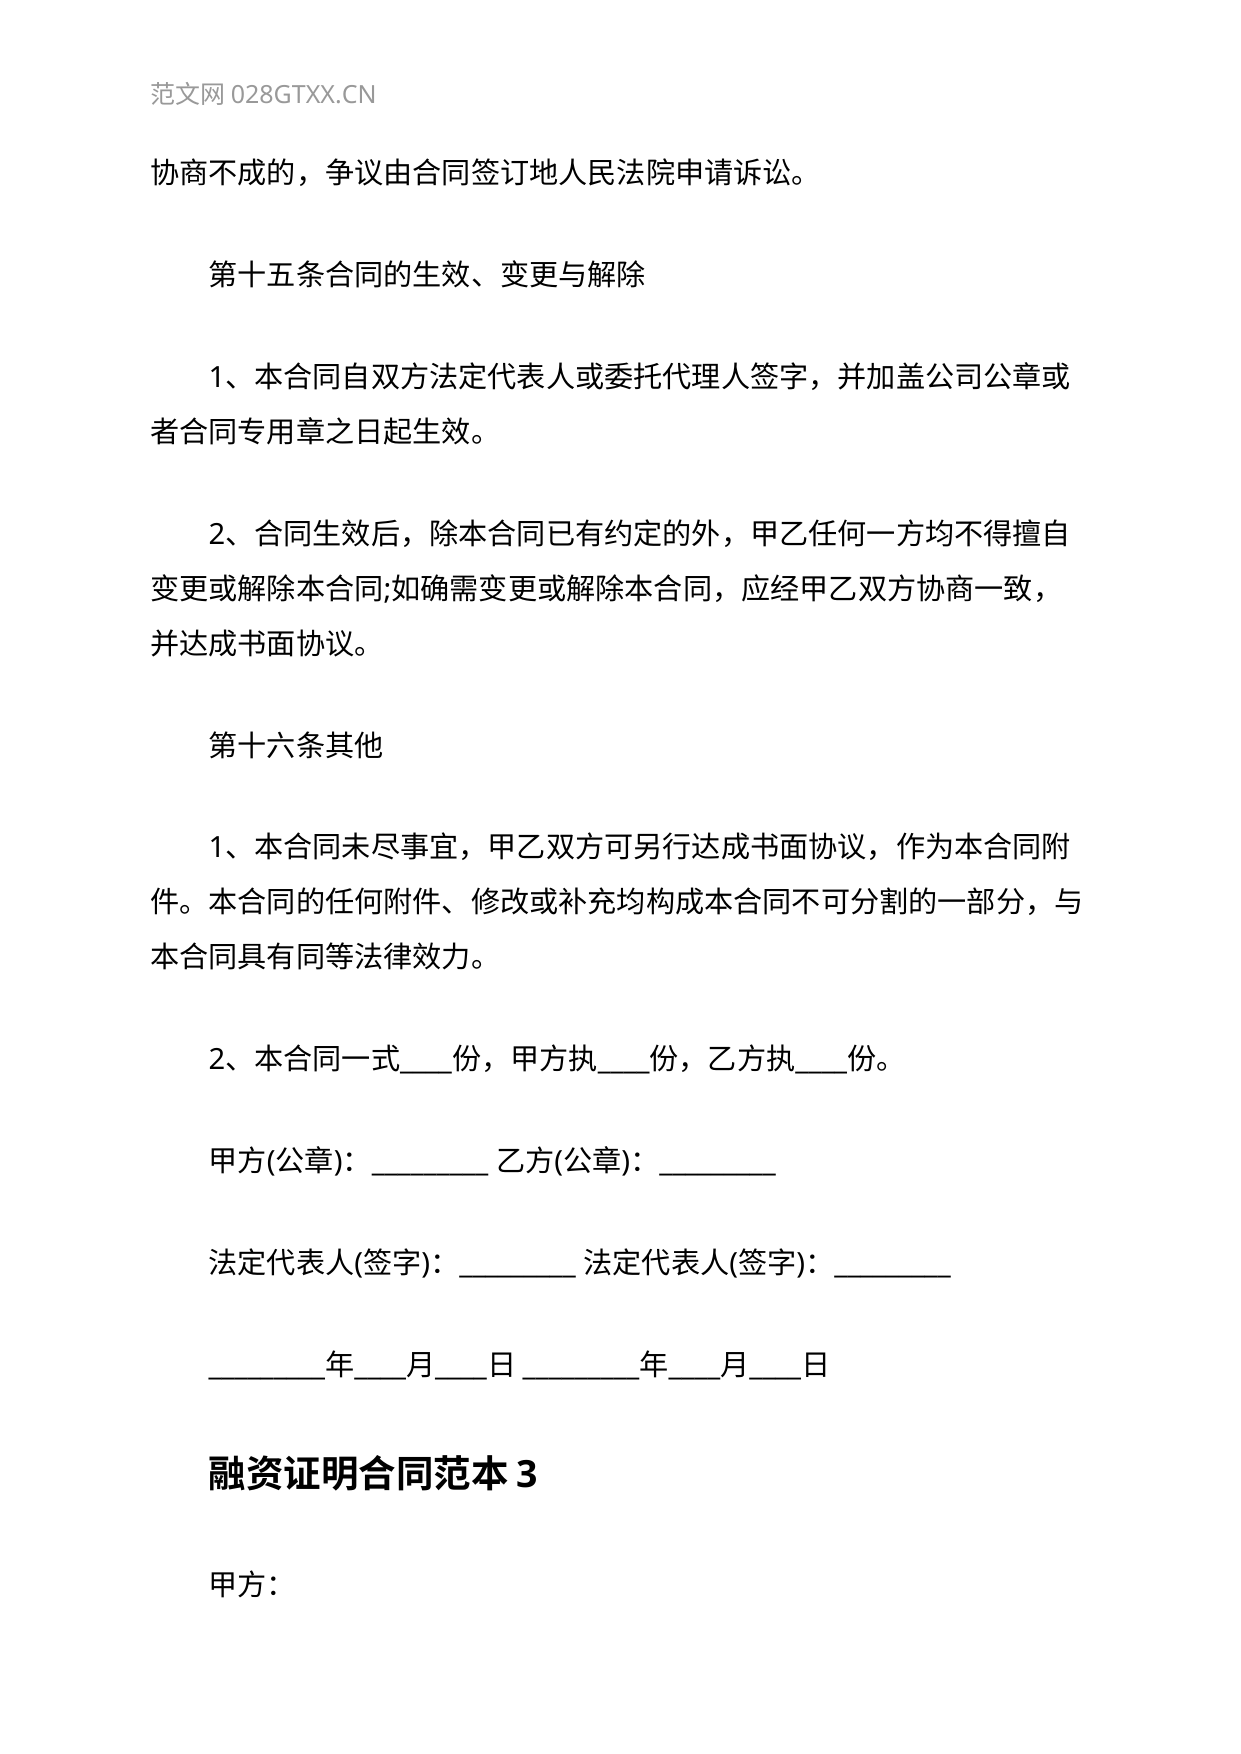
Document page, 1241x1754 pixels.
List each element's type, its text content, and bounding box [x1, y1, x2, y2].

text 1、本合同未尽事宜，甲乙双方可另行达成书面协议，作为本合同附件。本合同的任何附件、修改或补充均构成本合同不可分割的一部分，与本合同具有同等法律效力。 [150, 824, 1090, 976]
text _________年____月____日 _________年____月____日 [150, 1341, 1090, 1384]
text 甲方： [150, 1561, 1090, 1603]
text 融资证明合同范本3 [150, 1443, 1090, 1498]
text 1、本合同自双方法定代表人或委托代理人签字，并加盖公司公章或者合同专用章之日起生效。 [150, 353, 1090, 451]
text 甲方(公章)：_________ 乙方(公章)：_________ [150, 1137, 1090, 1180]
text 法定代表人(签字)：_________ 法定代表人(签字)：_________ [150, 1239, 1090, 1282]
text 第十五条合同的生效、变更与解除 [150, 252, 1090, 294]
text 2、本合同一式____份，甲方执____份，乙方执____份。 [150, 1036, 1090, 1078]
text 2、合同生效后，除本合同已有约定的外，甲乙任何一方均不得擅自变更或解除本合同;如确需变更或解除本合同，应经甲乙双方协商一致，并达成书面协议。 [150, 510, 1090, 663]
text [150, 150, 1090, 192]
text 第十六条其他 [150, 722, 1090, 764]
